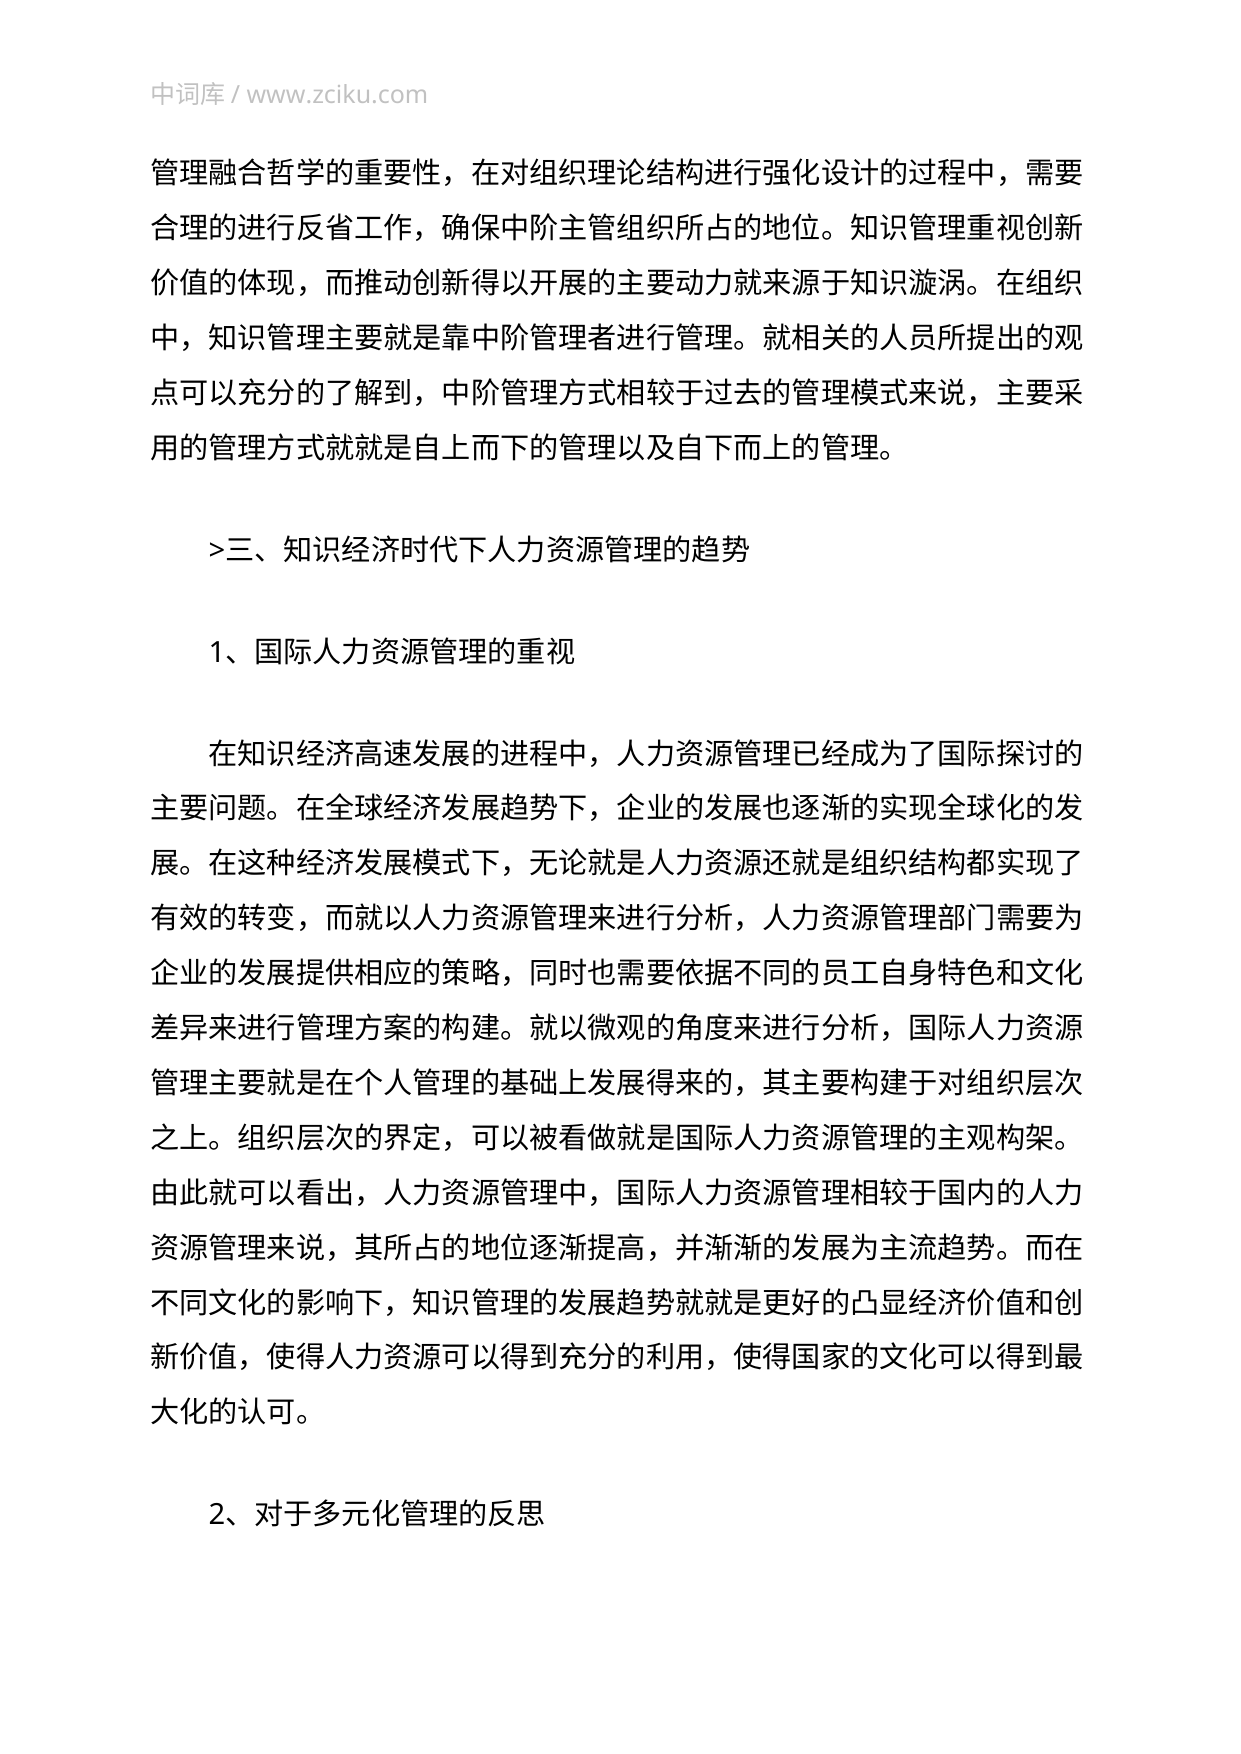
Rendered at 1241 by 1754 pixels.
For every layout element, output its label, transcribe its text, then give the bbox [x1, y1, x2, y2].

text 2、对于多元化管理的反思 [150, 1491, 1090, 1533]
text 1、国际人力资源管理的重视 [150, 628, 1090, 671]
text >三、知识经济时代下人力资源管理的趋势 [150, 526, 1090, 569]
text 在知识经济高速发展的进程中，人力资源管理已经成为了国际探讨的主要问题。在全球经济发展趋势下，企业的发展也逐渐的实现全球化的发展。在这种经济发展模式下，无论就是人力资源还就是组织结构都实现了有效的转变，而就以人力资源管理来进行分析，人力资源管理部门需要为企业的发展提供相应的策略，同时也需要依据不同的员工自身特色和文化差异来进行管理方案的构建。就以微观的角度来进行分析，国际人力资源管理主要就是在个人管理的基础上发展得来的，其主要构建于对组织层次之上。组织层次的界定，可以被看做就是国际人力资源管理的主观构架。由此就可以看出，人力资源管理中，国际人力资源管理相较于国内的人力资源管理来说，其所占的地位逐渐提高，并渐渐的发展为主流趋势。而在不同文化的影响下，知识管理的发展趋势就就是更好的凸显经济价值和创新价值，使得人力资源可以得到充分的利用，使得国家的文化可以得到最大化的认可。 [150, 730, 1090, 1431]
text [150, 150, 1090, 467]
